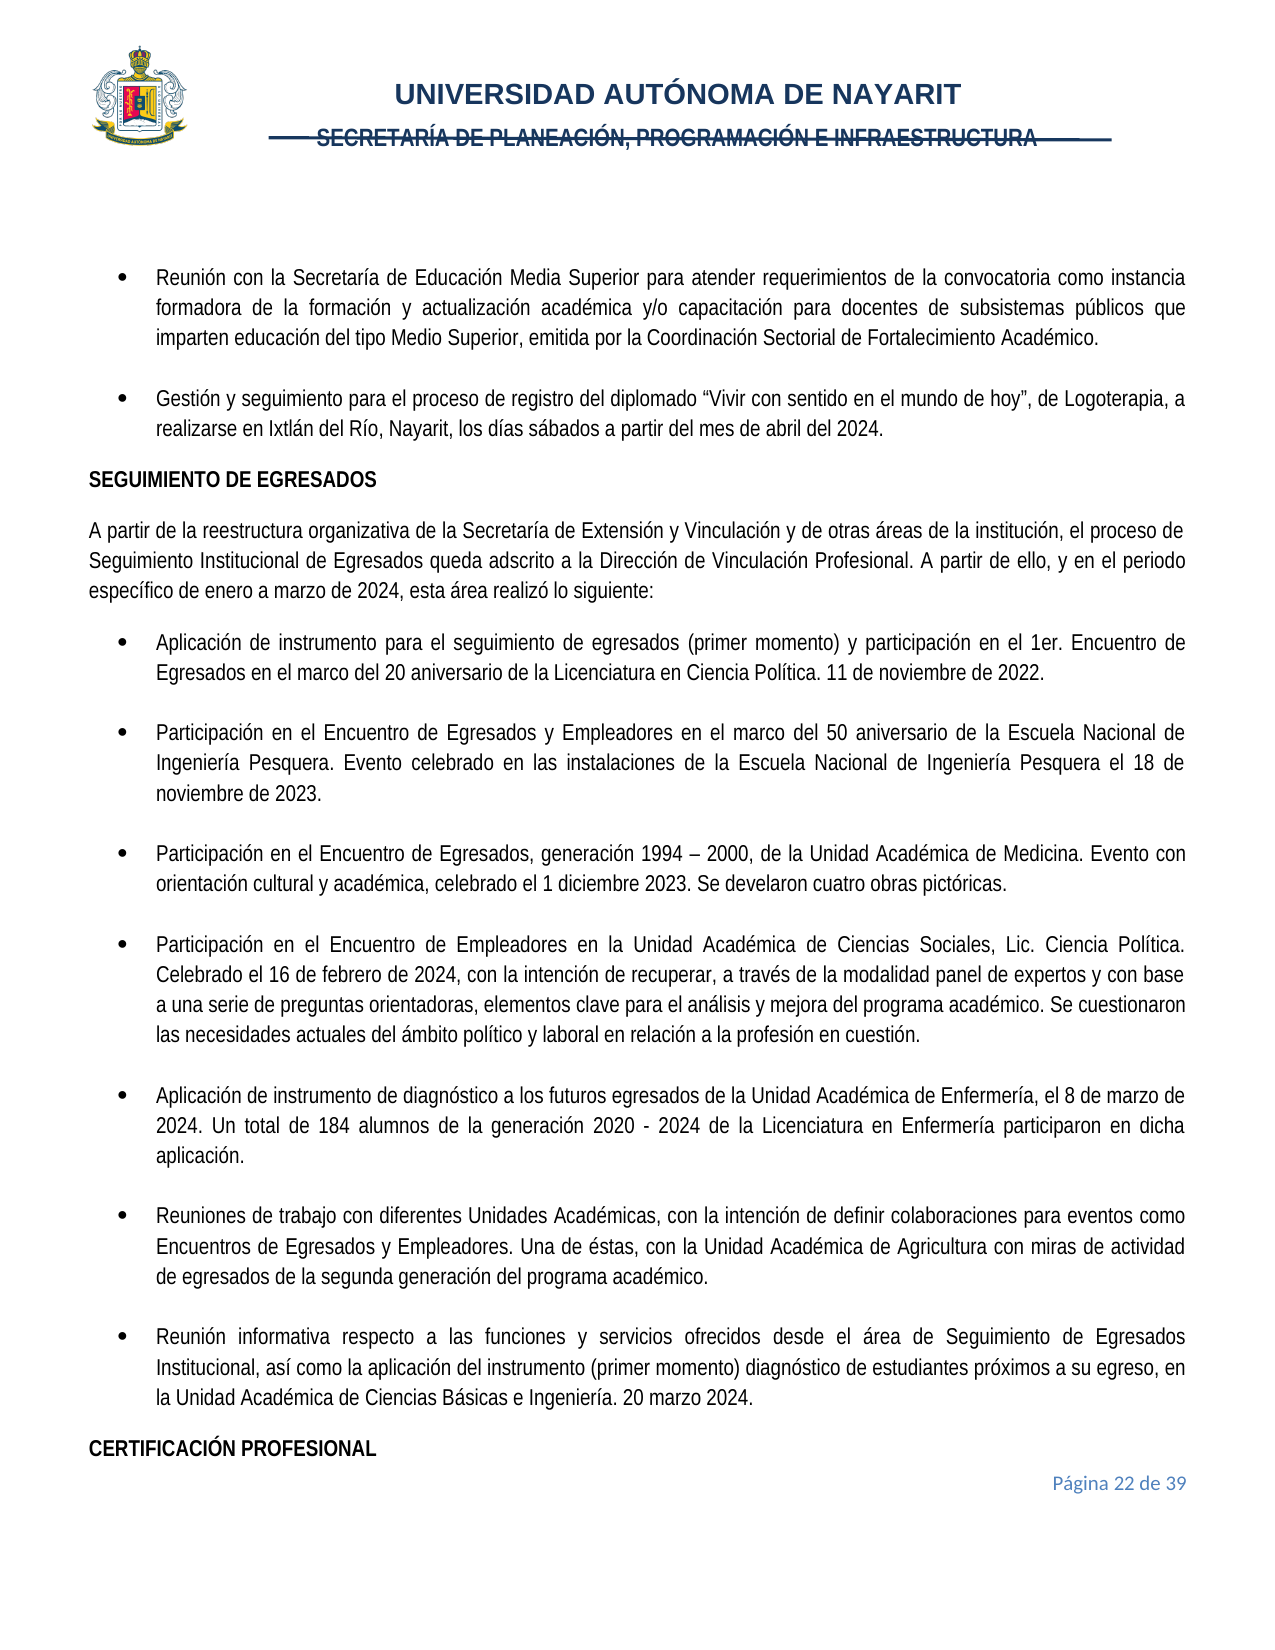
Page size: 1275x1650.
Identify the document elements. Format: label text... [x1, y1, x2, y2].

list Reuniones de trabajo con diferentes Unidades Académicas, con la intención de definir colaboraciones para eventos como Encuentros de Egresados y Empleadores. Una de éstas, con la Unidad Académica de Agricultura con miras de actividad de egresados de la segunda generación del programa académico. [118, 1202, 1186, 1289]
picture [68, 24, 211, 174]
list Participación en el Encuentro de Egresados, generación 1994 – 2000, de la Unidad Académica de Medicina. Evento con orientación cultural y académica, celebrado el 1 diciembre 2023. Se develaron cuatro obras pictóricas. [118, 840, 1186, 896]
list Participación en el Encuentro de Egresados y Empleadores en el marco del 50 aniversario de la Escuela Nacional de Ingeniería Pesquera. Evento celebrado en las instalaciones de la Escuela Nacional de Ingeniería Pesquera el 18 de noviembre de 2023. [118, 719, 1186, 806]
list Reunión informativa respecto a las funciones y servicios ofrecidos desde el área de Seguimiento de Egresados Institucional, así como la aplicación del instrumento (primer momento) diagnóstico de estudiantes próximos a su egreso, en la Unidad Académica de Ciencias Básicas e Ingeniería. 20 marzo 2024. [118, 1323, 1186, 1410]
list Gestión y seguimiento para el proceso de registro del diplomado “Vivir con sentido en el mundo de hoy”, de Logoterapia, a realizarse en Ixtlán del Río, Nayarit, los días sábados a partir del mes de abril del 2024. [118, 385, 1186, 441]
text CERTIFICACIÓN PROFESIONAL [89, 1435, 1186, 1461]
text A partir de la reestructura organizativa de la Secretaría de Extensión y Vinculación y de otras áreas de la institución, el proceso de Seguimiento Institucional de Egresados queda adscrito a la Dirección de Vinculación Profesional. A partir de ello, y en el periodo específico de enero a marzo de 2024, esta área realizó lo siguiente: [89, 517, 1186, 604]
list Aplicación de instrumento de diagnóstico a los futuros egresados de la Unidad Académica de Enfermería, el 8 de marzo de 2024. Un total de 184 alumnos de la generación 2020 - 2024 de la Licenciatura en Enfermería participaron en dicha aplicación. [118, 1082, 1186, 1168]
list Aplicación de instrumento para el seguimiento de egresados (primer momento) y participación en el 1er. Encuentro de Egresados en el marco del 20 aniversario de la Licenciatura en Ciencia Política. 11 de noviembre de 2022. [118, 628, 1186, 685]
text SEGUIMIENTO DE EGRESADOS [89, 466, 1186, 492]
list Reunión con la Secretaría de Educación Media Superior para atender requerimientos de la convocatoria como instancia formadora de la formación y actualización académica y/o capacitación para docentes de subsistemas públicos que imparten educación del tipo Medio Superior, emitida por la Coordinación Sectorial de Fortalecimiento Académico. [118, 264, 1186, 351]
list Participación en el Encuentro de Empleadores en la Unidad Académica de Ciencias Sociales, Lic. Ciencia Política. Celebrado el 16 de febrero de 2024, con la intención de recuperar, a través de la modalidad panel de expertos y con base a una serie de preguntas orientadoras, elementos clave para el análisis y mejora del programa académico. Se cuestionaron las necesidades actuales del ámbito político y laboral en relación a la profesión en cuestión. [118, 931, 1186, 1047]
